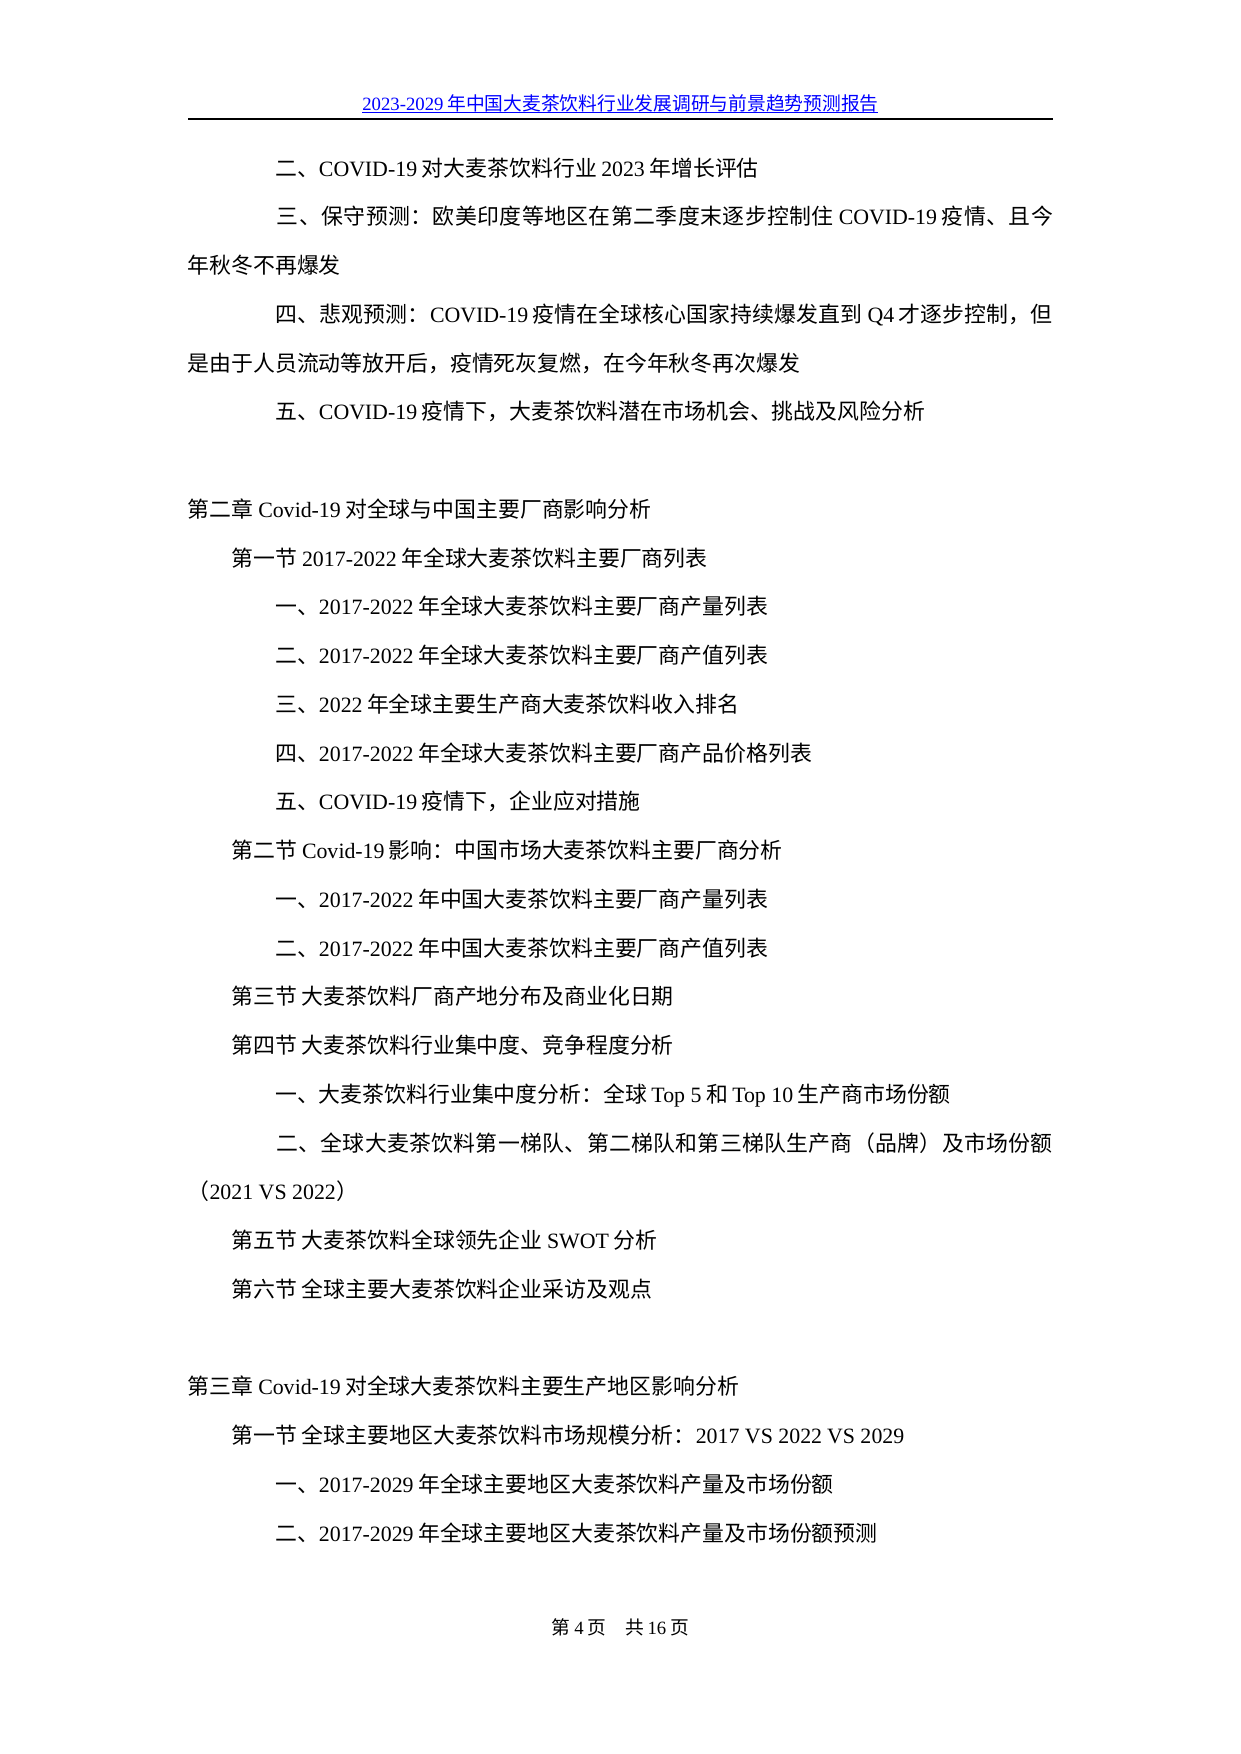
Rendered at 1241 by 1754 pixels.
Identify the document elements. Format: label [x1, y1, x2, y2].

text [187, 150, 1053, 1548]
